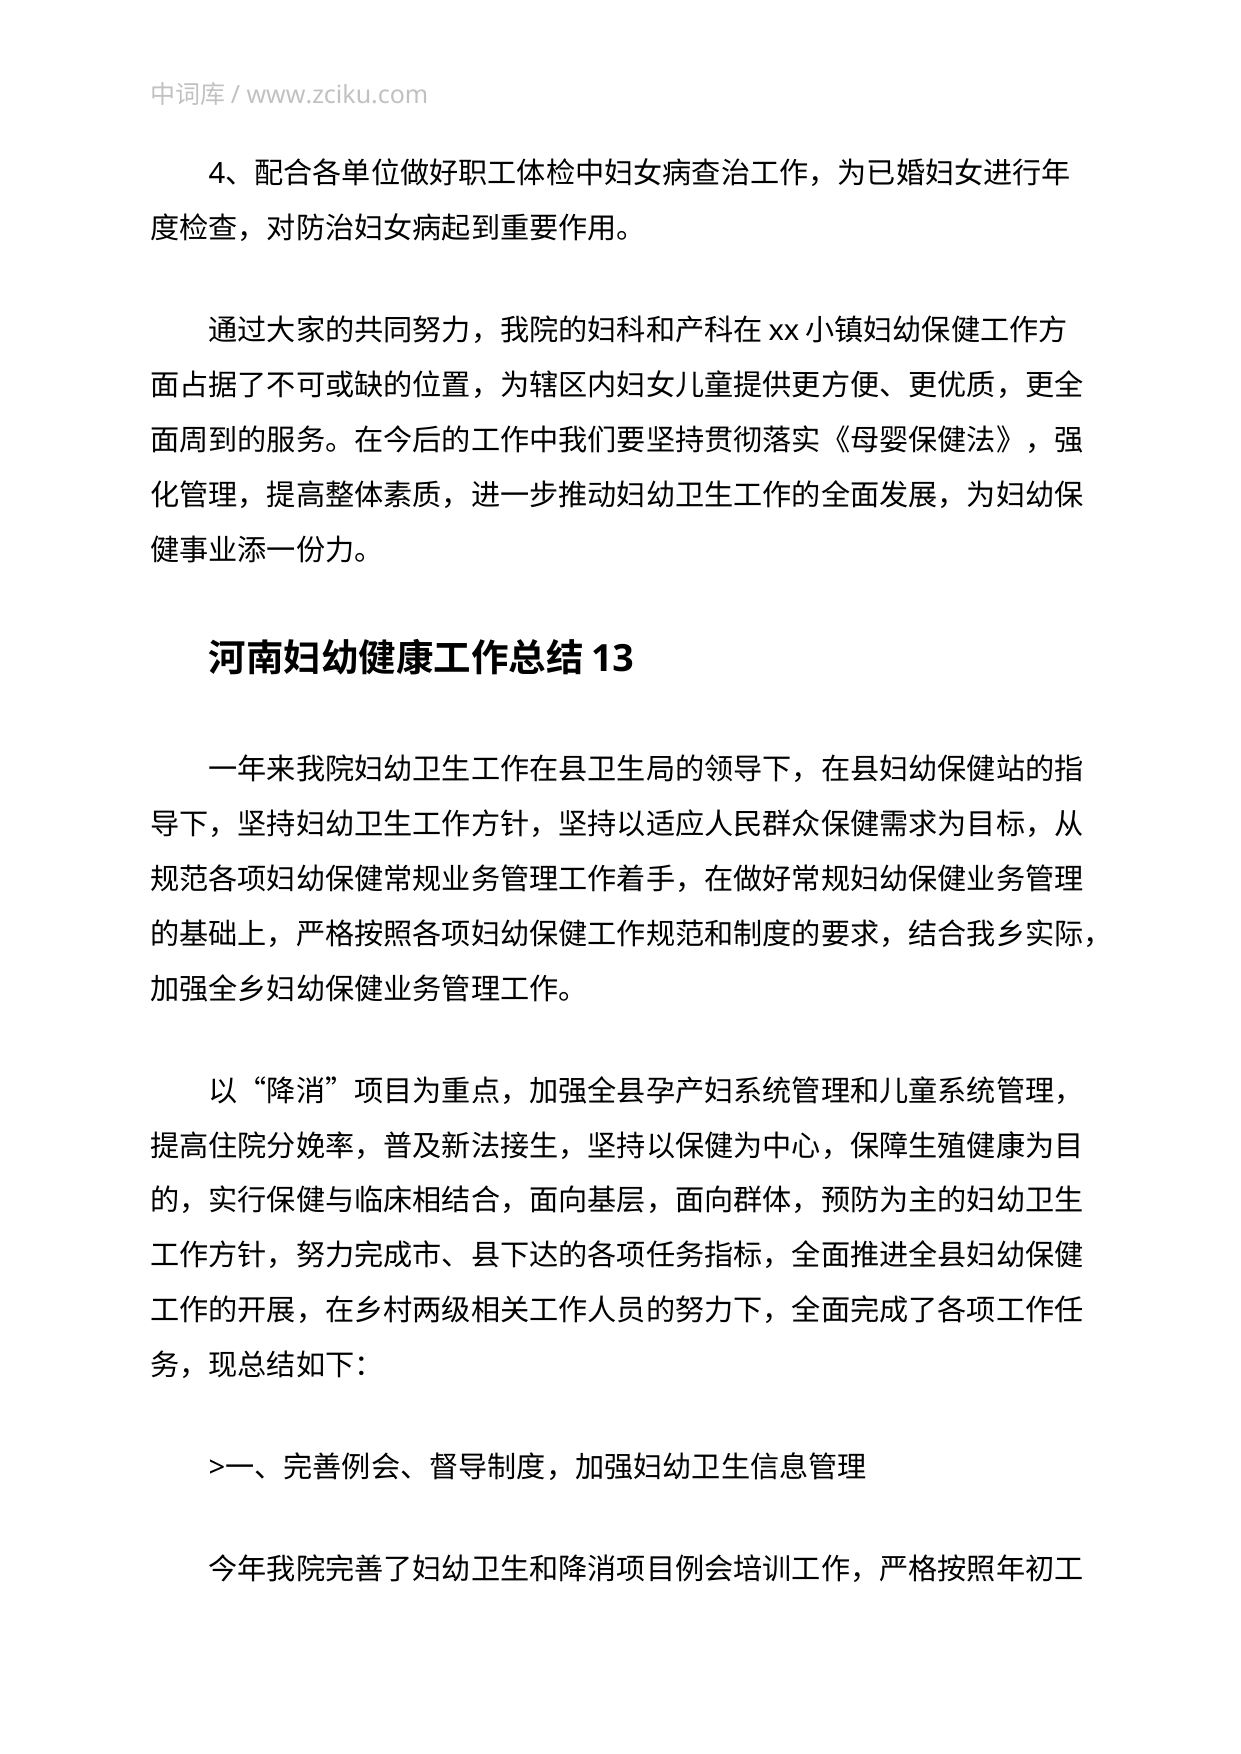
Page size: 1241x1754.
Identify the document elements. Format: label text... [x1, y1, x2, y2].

text 一年来我院妇幼卫生工作在县卫生局的领导下，在县妇幼保健站的指导下，坚持妇幼卫生工作方针，坚持以适应人民群众保健需求为目标，从规范各项妇幼保健常规业务管理工作着手，在做好常规妇幼保健业务管理的基础上，严格按照各项妇幼保健工作规范和制度的要求，结合我乡实际，加强全乡妇幼保健业务管理工作。 [150, 746, 1090, 1008]
text 河南妇幼健康工作总结13 [150, 628, 1090, 683]
text 4、配合各单位做好职工体检中妇女病查治工作，为已婚妇女进行年度检查，对防治妇女病起到重要作用。 [150, 150, 1090, 247]
text 通过大家的共同努力，我院的妇科和产科在xx小镇妇幼保健工作方面占据了不可或缺的位置，为辖区内妇女儿童提供更方便、更优质，更全面周到的服务。在今后的工作中我们要坚持贯彻落实《母婴保健法》，强化管理，提高整体素质，进一步推动妇幼卫生工作的全面发展，为妇幼保健事业添一份力。 [150, 307, 1090, 569]
text >一、完善例会、督导制度，加强妇幼卫生信息管理 [150, 1443, 1090, 1486]
text 以“降消”项目为重点，加强全县孕产妇系统管理和儿童系统管理，提高住院分娩率，普及新法接生，坚持以保健为中心，保障生殖健康为目的，实行保健与临床相结合，面向基层，面向群体，预防为主的妇幼卫生工作方针，努力完成市、县下达的各项任务指标，全面推进全县妇幼保健工作的开展，在乡村两级相关工作人员的努力下，全面完成了各项工作任务，现总结如下： [150, 1067, 1090, 1384]
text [150, 1545, 1090, 1588]
